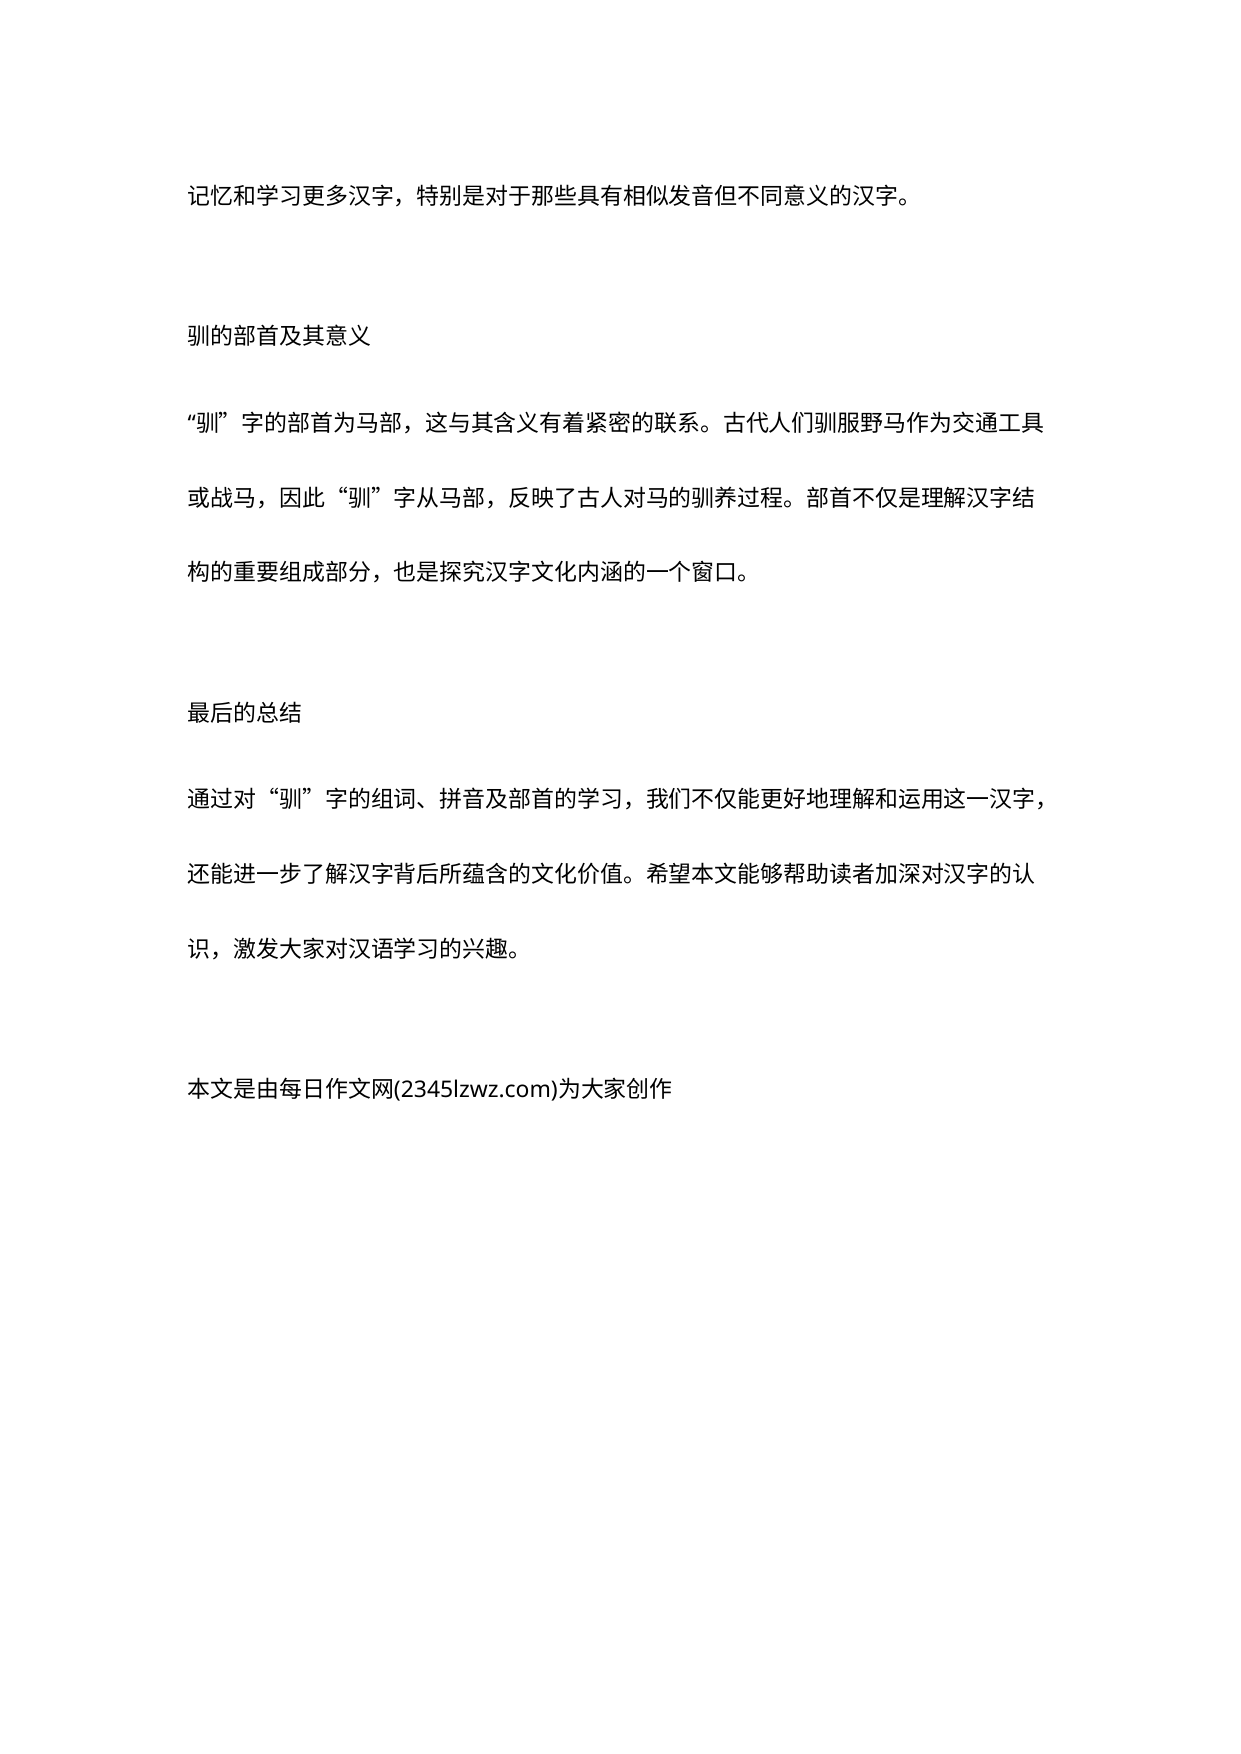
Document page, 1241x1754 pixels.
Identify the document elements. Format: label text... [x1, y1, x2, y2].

text 通过对“驯”字的组词、拼音及部首的学习，我们不仅能更好地理解和运用这一汉字，还能进一步了解汉字背后所蕴含的文化价值。希望本文能够帮助读者加深对汉字的认识，激发大家对汉语学习的兴趣。 [187, 765, 1053, 980]
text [187, 162, 1053, 227]
text “驯”字的部首为马部，这与其含义有着紧密的联系。古代人们驯服野马作为交通工具或战马，因此“驯”字从马部，反映了古人对马的驯养过程。部首不仅是理解汉字结构的重要组成部分，也是探究汉字文化内涵的一个窗口。 [187, 389, 1053, 603]
text 最后的总结 [187, 679, 1053, 744]
text 本文是由每日作文网(2345lzwz.com)为大家创作 [187, 1055, 1053, 1120]
text 驯的部首及其意义 [187, 302, 1053, 367]
